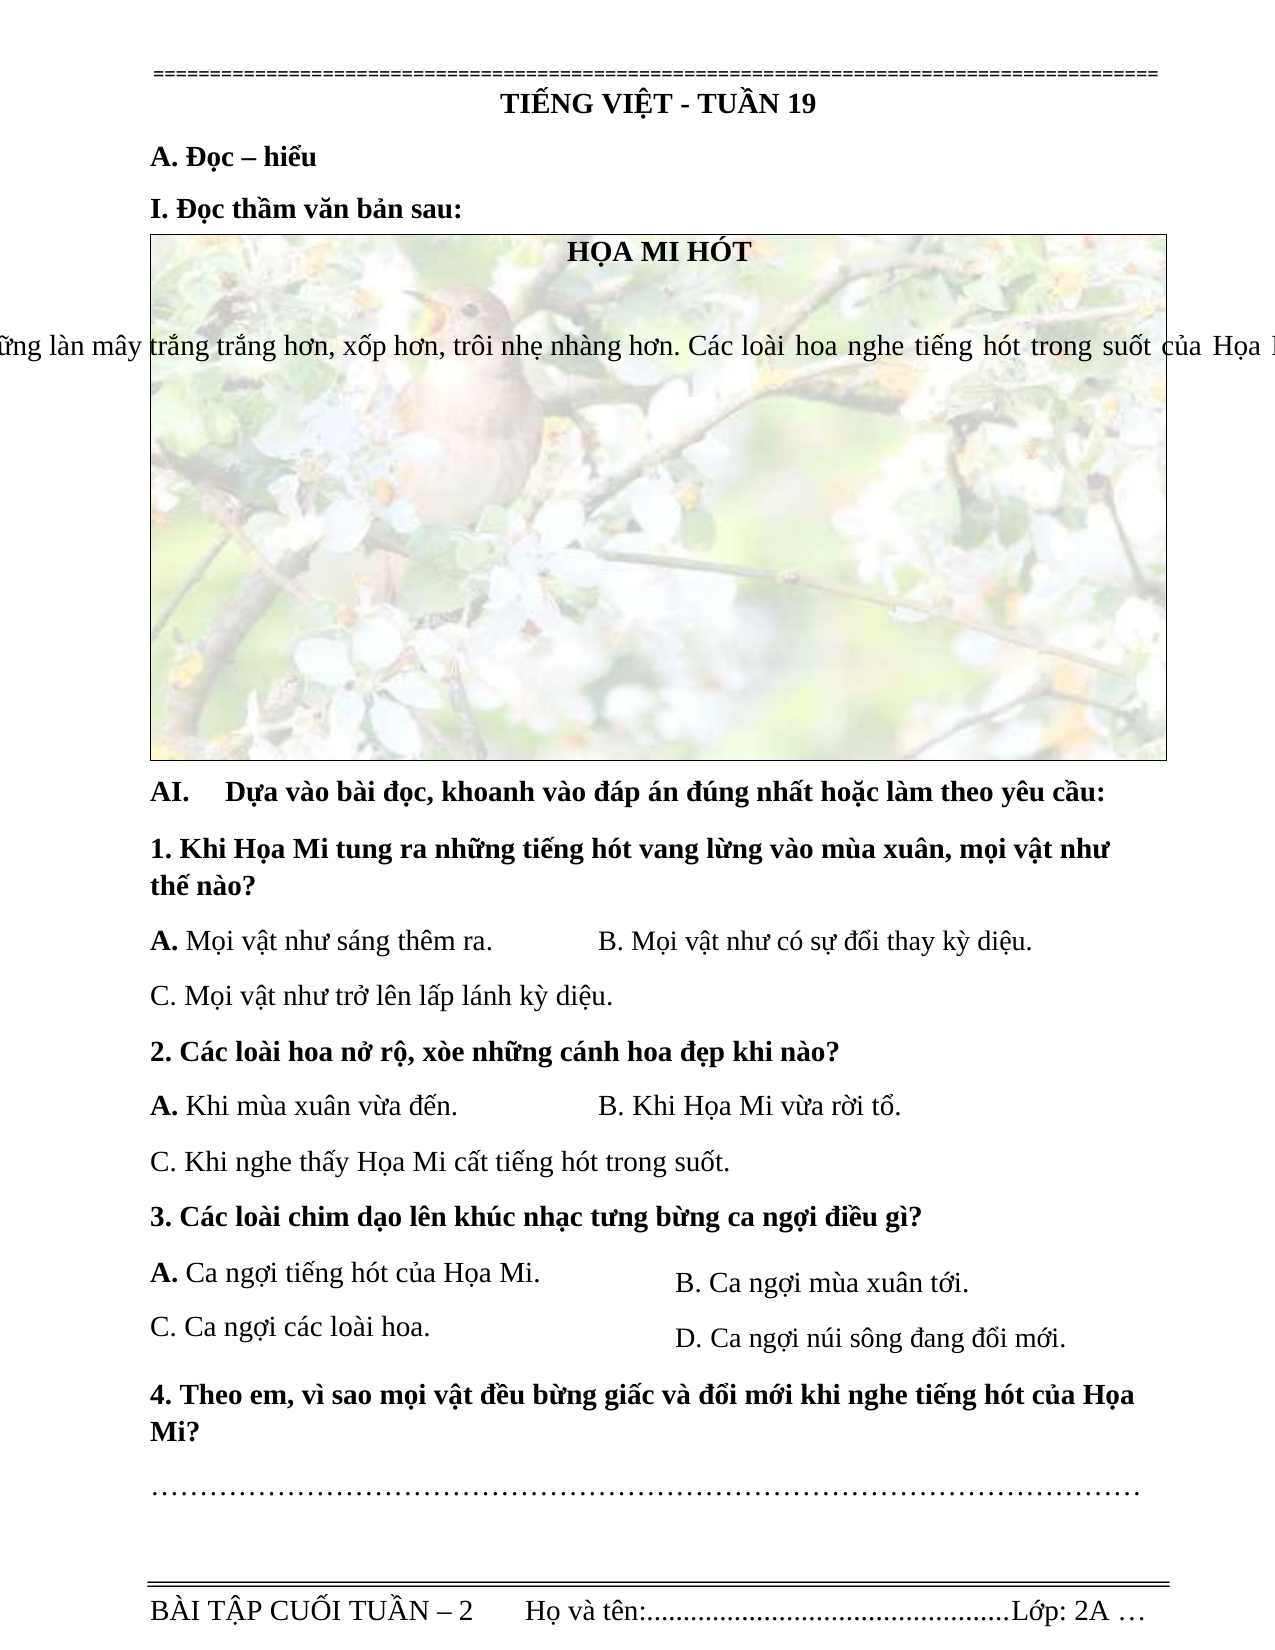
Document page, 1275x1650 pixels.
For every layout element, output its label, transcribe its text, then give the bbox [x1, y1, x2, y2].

list Mọi vật như sáng thêm ra. B. Mọi vật như có sự đổi thay kỳ diệu. [150, 923, 1204, 956]
text C. Khi nghe thấy Họa Mi cất tiếng hót trong suốt. [150, 1144, 1204, 1177]
text C. Ca ngợi các loài hoa. [150, 1309, 544, 1343]
list Khi mùa xuân vừa đến. B. Khi Họa Mi vừa rời tổ. [150, 1088, 1204, 1122]
text C. Mọi vật như trở lên lấp lánh kỳ diệu. [150, 978, 1204, 1011]
subtitle AI. Dựa vào bài đọc, khoanh vào đáp án đúng nhất hoặc làm theo yêu cầu: [150, 238, 1204, 808]
list Khi Họa Mi tung ra những tiếng hót vang lừng vào mùa xuân, mọi vật như thế nào? [150, 831, 1110, 902]
list Ca ngợi tiếng hót của Họa Mi. [150, 1256, 544, 1289]
text B. Ca ngợi mùa xuân tới. [675, 1265, 1204, 1298]
text ………………………………………………………………………………………… [150, 1468, 1204, 1501]
list Đọc thầm văn bản sau: [150, 192, 1204, 225]
text TIẾNG VIỆT - TUẦN 19 [115, 86, 1201, 119]
subtitle Các loài chim dạo lên khúc nhạc tưng bừng ca ngợi điều gì? [150, 1199, 1204, 1233]
subtitle Đọc – hiểu [150, 139, 1204, 172]
subtitle Các loài hoa nở rộ, xòe những cánh hoa đẹp khi nào? [150, 1034, 1204, 1067]
picture [147, 1581, 1170, 1587]
text D. Ca ngợi núi sông đang đổi mới. [675, 1321, 1204, 1353]
subtitle Theo em, vì sao mọi vật đều bừng giấc và đổi mới khi nghe tiếng hót của Họa Mi? [150, 1377, 1135, 1447]
